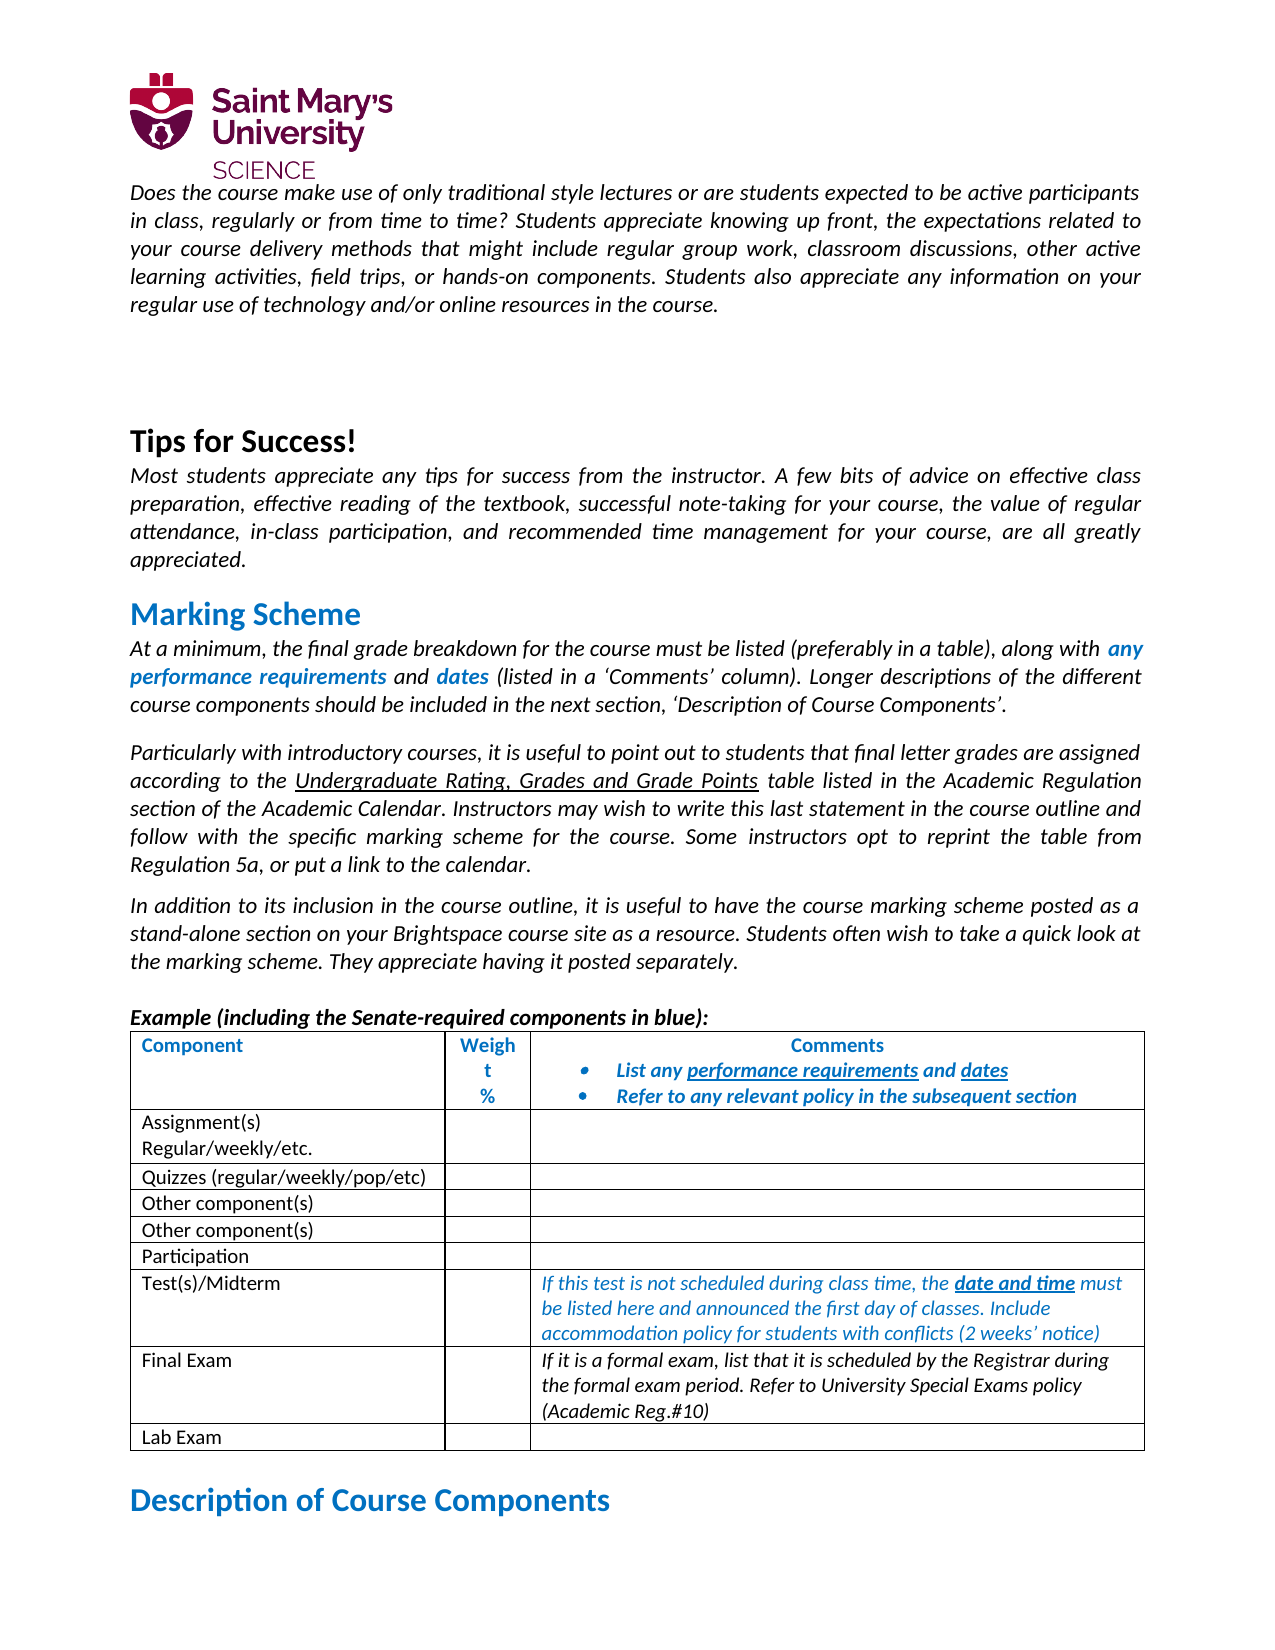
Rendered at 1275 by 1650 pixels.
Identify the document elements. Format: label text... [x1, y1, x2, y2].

table_cell [446, 1217, 530, 1242]
text Most students appreciate any tips for success from the instructor. A few bits of advice on effective class preparation, effective reading of the textbook, successful note-taking for your course, the value of regular attendance, in-class participation, and recommended time management for your course, are all greatly appreciated. [130, 461, 1145, 573]
table_cell [446, 1190, 530, 1216]
table_cell [446, 1270, 530, 1346]
text In addition to its inclusion in the course outline, it is useful to have the course marking scheme posted as a stand-alone section on your Brightspace course site as a resource. Students often wish to take a quick look at the marking scheme. They appreciate having it posted separately. [130, 891, 1145, 975]
table_cell Other component(s) [131, 1217, 444, 1242]
table_cell If it is a formal exam, list that it is scheduled by the Registrar during the formal exam period. Refer to University Special Exams policy (Academic Reg.#10) [531, 1347, 1144, 1423]
table_cell Other component(s) [131, 1190, 444, 1216]
text At a minimum, the final grade breakdown for the course must be listed (preferably in a table), along with any performance requirements and dates (listed in a ‘Comments’ column). Longer descriptions of the different course components should be included in the next section, ‘Description of Course Components’. [130, 634, 1145, 718]
table_header Weight % [446, 1032, 530, 1108]
table_cell [531, 1217, 1144, 1242]
table_cell [531, 1164, 1144, 1189]
table_cell [446, 1347, 530, 1423]
table_cell [446, 1243, 530, 1269]
text Does the course make use of only traditional style lectures or are students expected to be active participants in class, regularly or from time to time? Students appreciate knowing up front, the expectations related to your course delivery methods that might include regular group work, classroom discussions, other active learning activities, field trips, or hands-on components. Students also appreciate any information on your regular use of technology and/or online resources in the course. [130, 178, 1145, 318]
table_cell [531, 1110, 1144, 1163]
table_cell Lab Exam [131, 1424, 444, 1450]
table_header Comments List any performance requirements and dates Refer to any relevant policy in the subsequent section [531, 1032, 1144, 1108]
table_cell [446, 1424, 530, 1450]
table_cell Assignment(s) Regular/weekly/etc. [131, 1110, 444, 1163]
table_cell [531, 1243, 1144, 1269]
text Description of Course Components [130, 1479, 1145, 1519]
table_header Component [131, 1032, 444, 1108]
text Tips for Success! [130, 420, 1145, 461]
picture [129, 73, 393, 179]
table_cell If this test is not scheduled during class time, the date and time must be listed here and announced the first day of classes. Include accommodation policy for students with conflicts (2 weeks’ notice) [531, 1270, 1144, 1346]
text Marking Scheme [130, 593, 1145, 634]
table_cell Final Exam [131, 1347, 444, 1423]
table_cell Test(s)/Midterm [131, 1270, 444, 1346]
table_cell Participation [131, 1243, 444, 1269]
table_cell [531, 1424, 1144, 1450]
text Particularly with introductory courses, it is useful to point out to students that final letter grades are assigned according to the Undergraduate Rating, Grades and Grade Points table listed in the Academic Regulation section of the Academic Calendar. Instructors may wish to write this last statement in the course outline and follow with the specific marking scheme for the course. Some instructors opt to reprint the table from Regulation 5a, or put a link to the calendar. [130, 738, 1145, 878]
table_cell [446, 1164, 530, 1189]
table_cell [446, 1110, 530, 1163]
text Example (including the Senate-required components in blue): [130, 1003, 1145, 1031]
table_cell [531, 1190, 1144, 1216]
table_cell Quizzes (regular/weekly/pop/etc) [131, 1164, 444, 1189]
